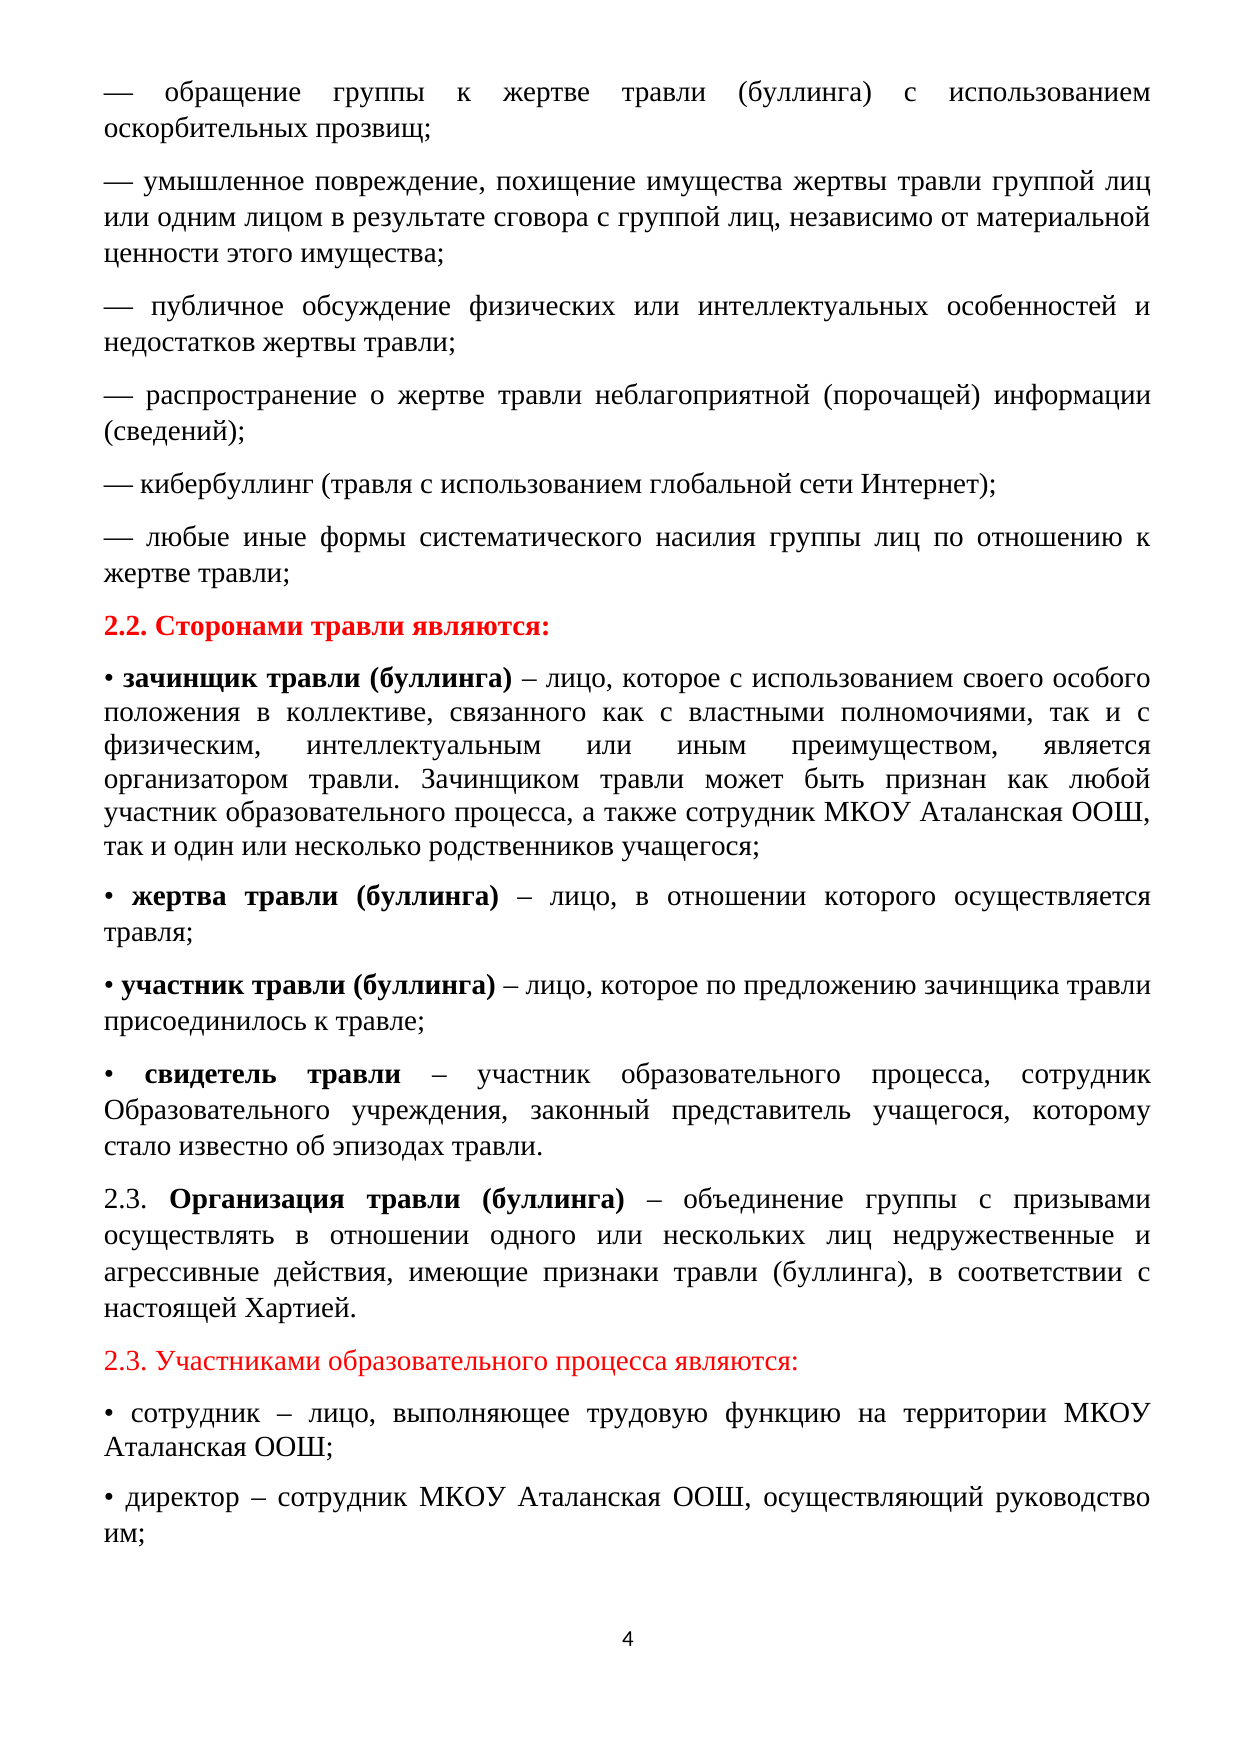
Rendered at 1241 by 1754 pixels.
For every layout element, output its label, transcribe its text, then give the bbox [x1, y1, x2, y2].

text • зачинщик травли (буллинга) – лицо, которое с использованием своего особого положения в коллективе, связанного как с властными полномочиями, так и с физическим, интеллектуальным или иным преимуществом, является организатором травли. Зачинщиком травли может быть признан как любой участник образовательного процесса, а также сотрудник МКОУ Аталанская ООШ, так и один или несколько родственников учащегося; [103, 660, 1152, 862]
text — публичное обсуждение физических или интеллектуальных особенностей и недостатков жертвы травли; [103, 288, 1152, 358]
text — кибербуллинг (травля с использованием глобальной сети Интернет); [103, 466, 1152, 499]
text — обращение группы к жертве травли (буллинга) с использованием оскорбительных прозвищ; [103, 74, 1152, 143]
text 2.3. Организация травли (буллинга) – объединение группы с призывами осуществлять в отношении одного или нескольких лиц недружественные и агрессивные действия, имеющие признаки травли (буллинга), в соответствии с настоящей Хартией. [103, 1181, 1152, 1323]
text — распространение о жертве травли неблагоприятной (порочащей) информации (сведений); [103, 377, 1152, 447]
text • директор – сотрудник МКОУ Аталанская ООШ, осуществляющий руководство им; [103, 1479, 1152, 1549]
text • жертва травли (буллинга) – лицо, в отношении которого осуществляется травля; [103, 878, 1152, 948]
text • участник травли (буллинга) – лицо, которое по предложению зачинщика травли присоединилось к травле; [103, 967, 1152, 1037]
text — умышленное повреждение, похищение имущества жертвы травли группой лиц или одним лицом в результате сговора с группой лиц, независимо от материальной ценности этого имущества; [103, 163, 1152, 269]
text — любые иные формы систематического насилия группы лиц по отношению к жертве травли; [103, 519, 1152, 588]
text • сотрудник – лицо, выполняющее трудовую функцию на территории МКОУ Аталанская ООШ; [103, 1395, 1152, 1462]
text 2.3. Участниками образовательного процесса являются: [103, 1343, 1152, 1376]
text • свидетель травли – участник образовательного процесса, сотрудник Образовательного учреждения, законный представитель учащегося, которому стало известно об эпизодах травли. [103, 1056, 1152, 1162]
text 2.2. Сторонами травли являются: [103, 608, 1152, 641]
